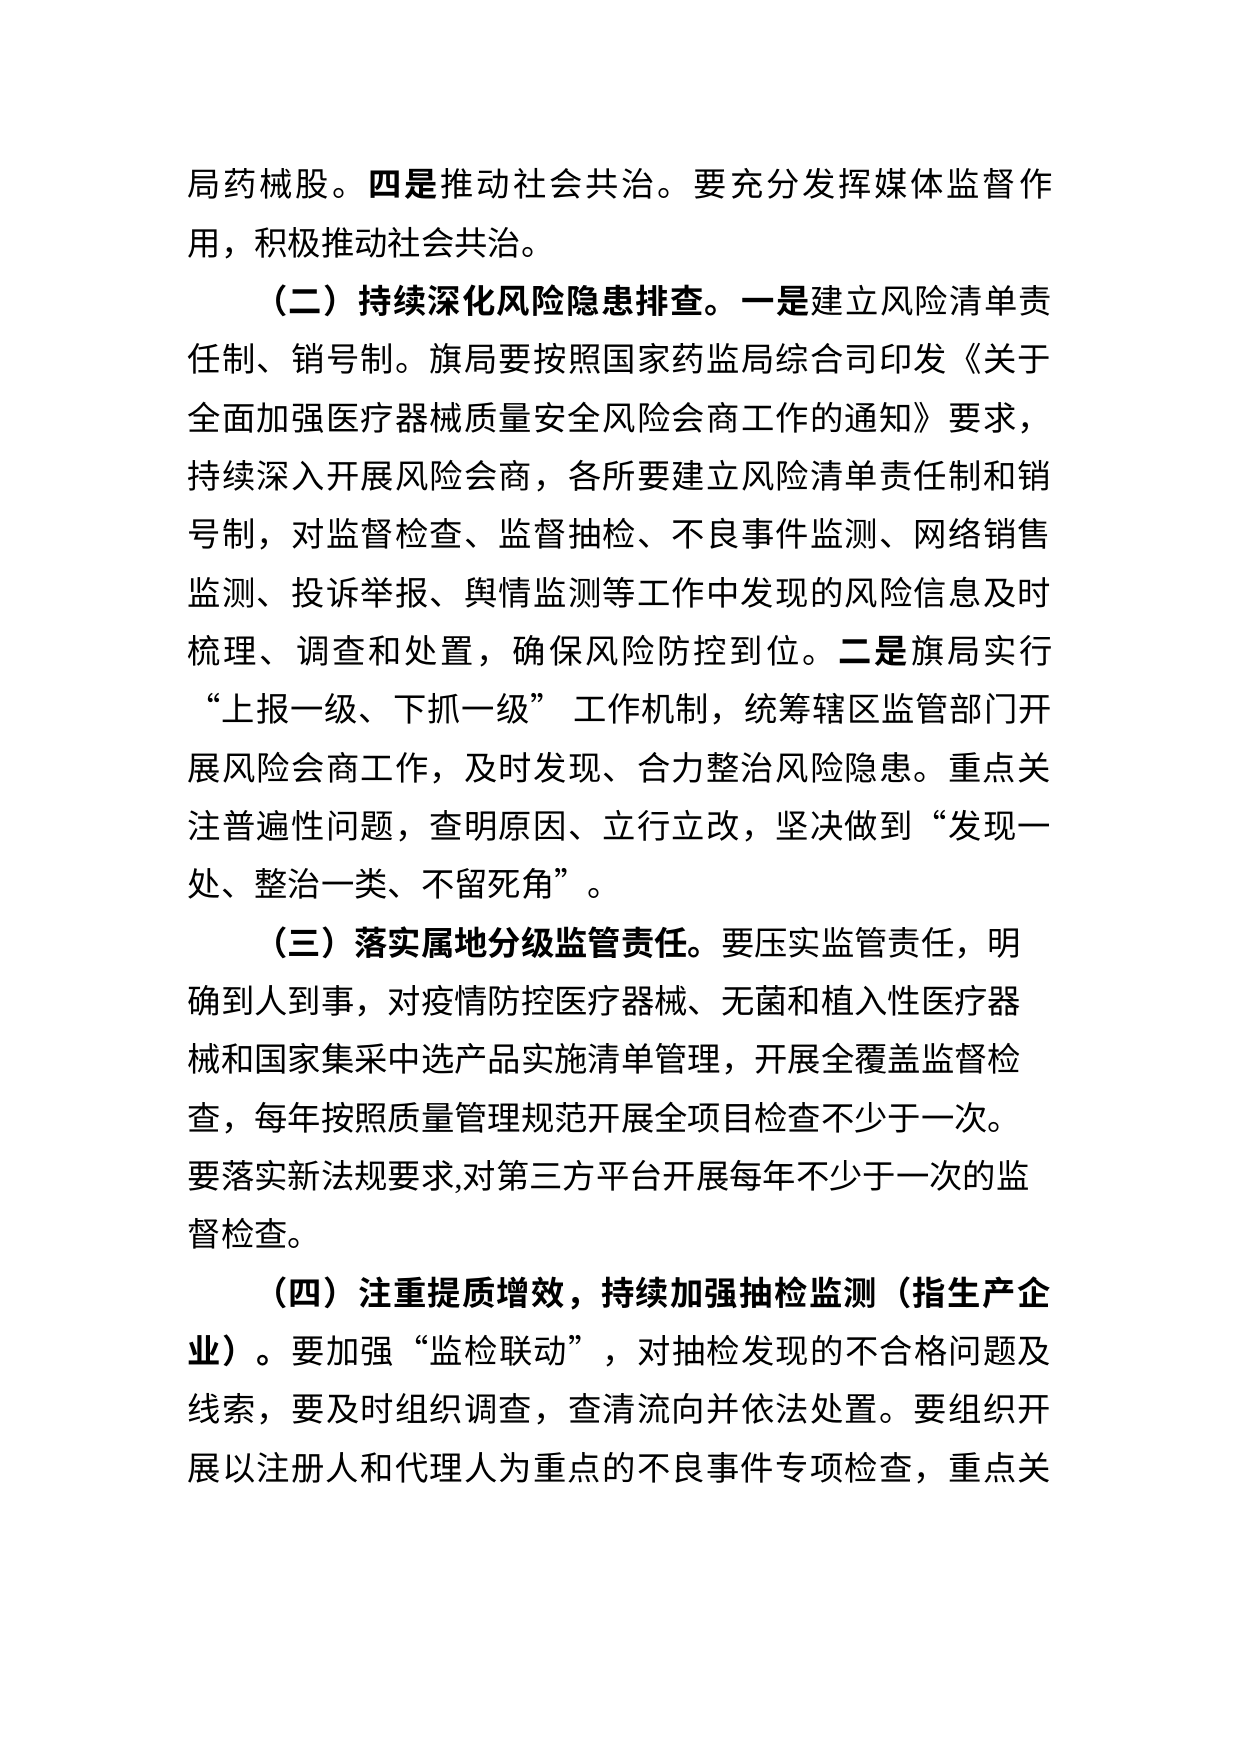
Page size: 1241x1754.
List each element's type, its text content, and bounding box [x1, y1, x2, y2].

text （二）持续深化风险隐患排查。一是建立风险清单责任制、销号制。旗局要按照国家药监局综合司印发《关于全面加强医疗器械质量安全风险会商工作的通知》要求，持续深入开展风险会商，各所要建立风险清单责任制和销号制，对监督检查、监督抽检、不良事件监测、网络销售监测、投诉举报、舆情监测等工作中发现的风险信息及时梳理、调查和处置，确保风险防控到位。二是旗局实行“上报一级、下抓一级” 工作机制，统筹辖区监管部门开展风险会商工作，及时发现、合力整治风险隐患。重点关注普遍性问题，查明原因、立行立改，坚决做到“发现一处、整治一类、不留死角”。 [187, 267, 1053, 908]
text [187, 1258, 1053, 1492]
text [187, 150, 1053, 267]
text （三）落实属地分级监管责任。要压实监管责任，明确到人到事，对疫情防控医疗器械、无菌和植入性医疗器械和国家集采中选产品实施清单管理，开展全覆盖监督检查，每年按照质量管理规范开展全项目检查不少于一次。要落实新法规要求,对第三方平台开展每年不少于一次的监督检查。 [187, 908, 1053, 1258]
